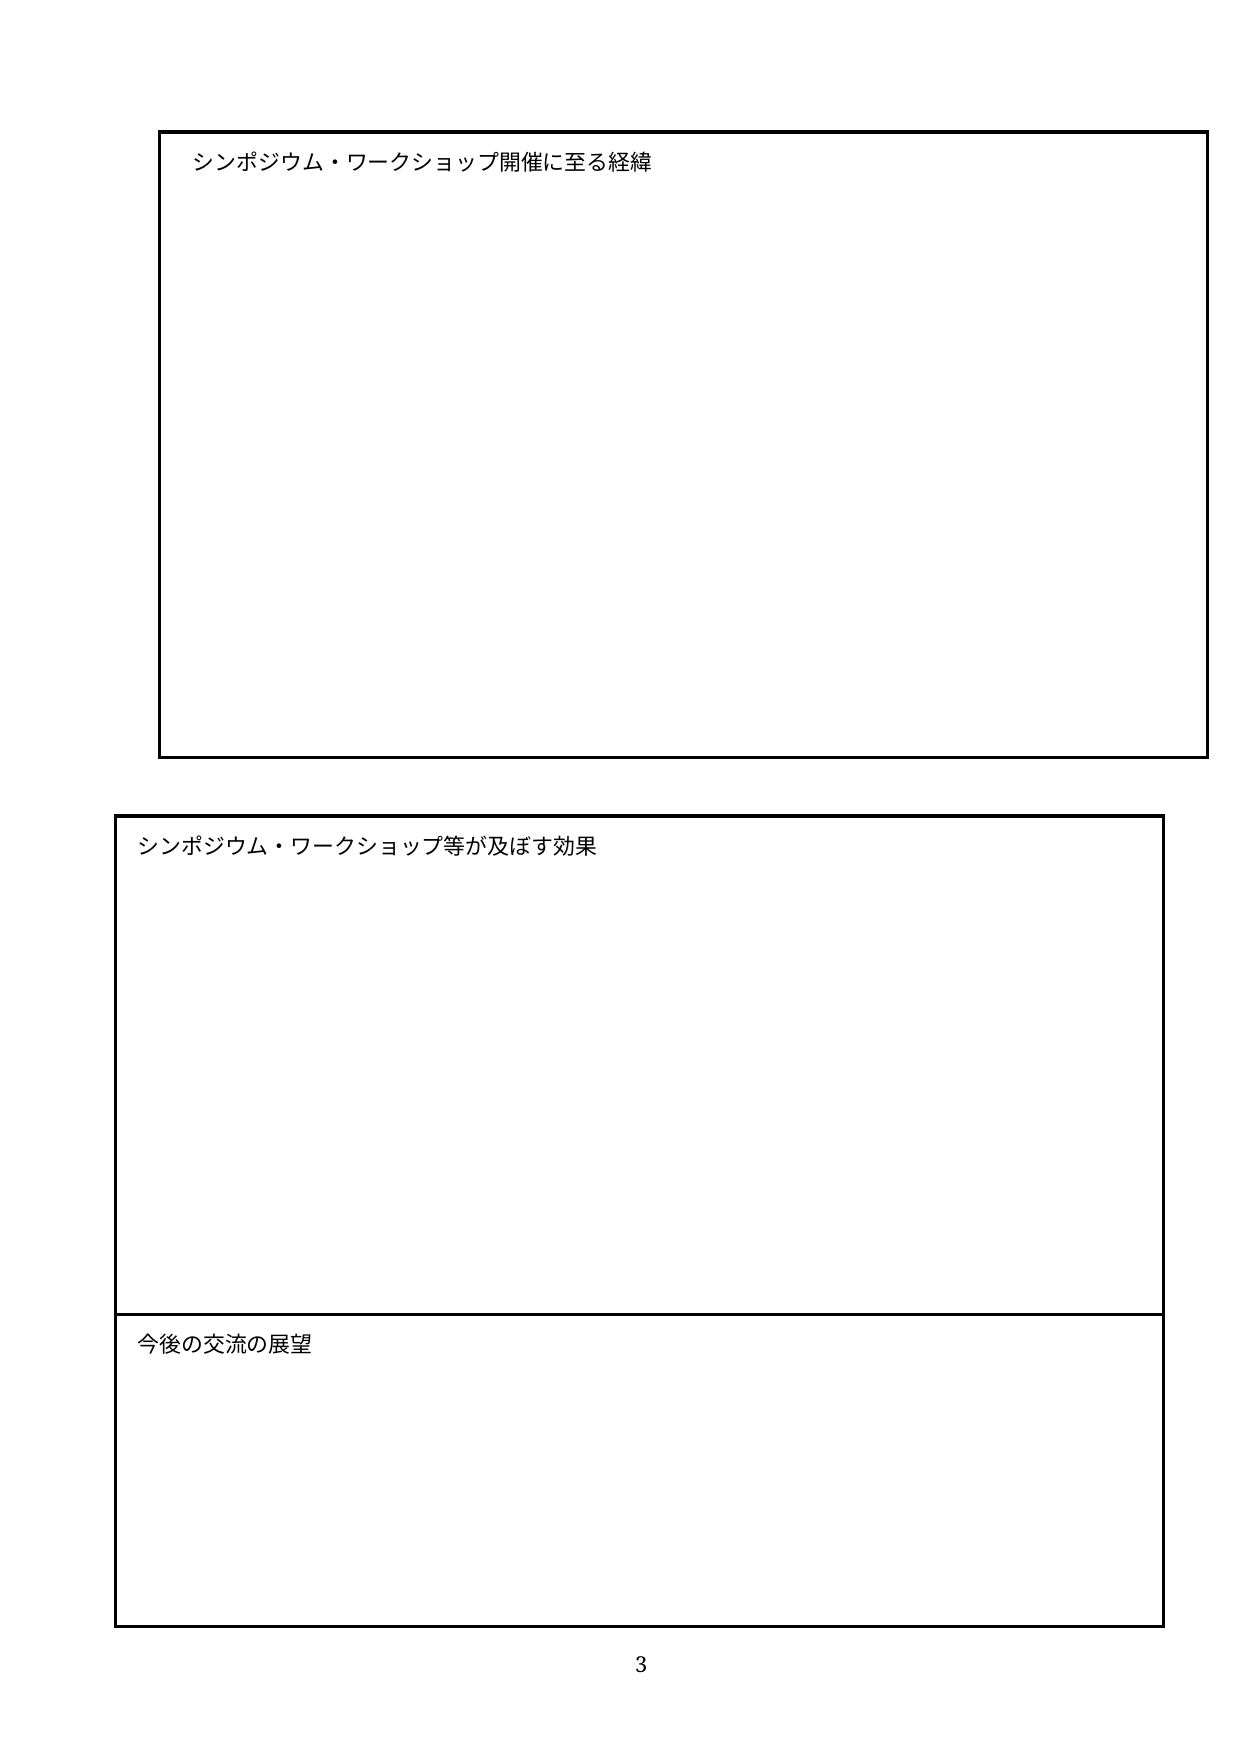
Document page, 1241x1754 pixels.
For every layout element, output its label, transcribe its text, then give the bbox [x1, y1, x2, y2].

table_cell シンポジウム・ワークショップ開催に至る経緯 [161, 134, 1206, 756]
table_cell 今後の交流の展望 [117, 1316, 1162, 1625]
table_header シンポジウム・ワークショップ等が及ぼす効果 [117, 818, 1162, 1312]
